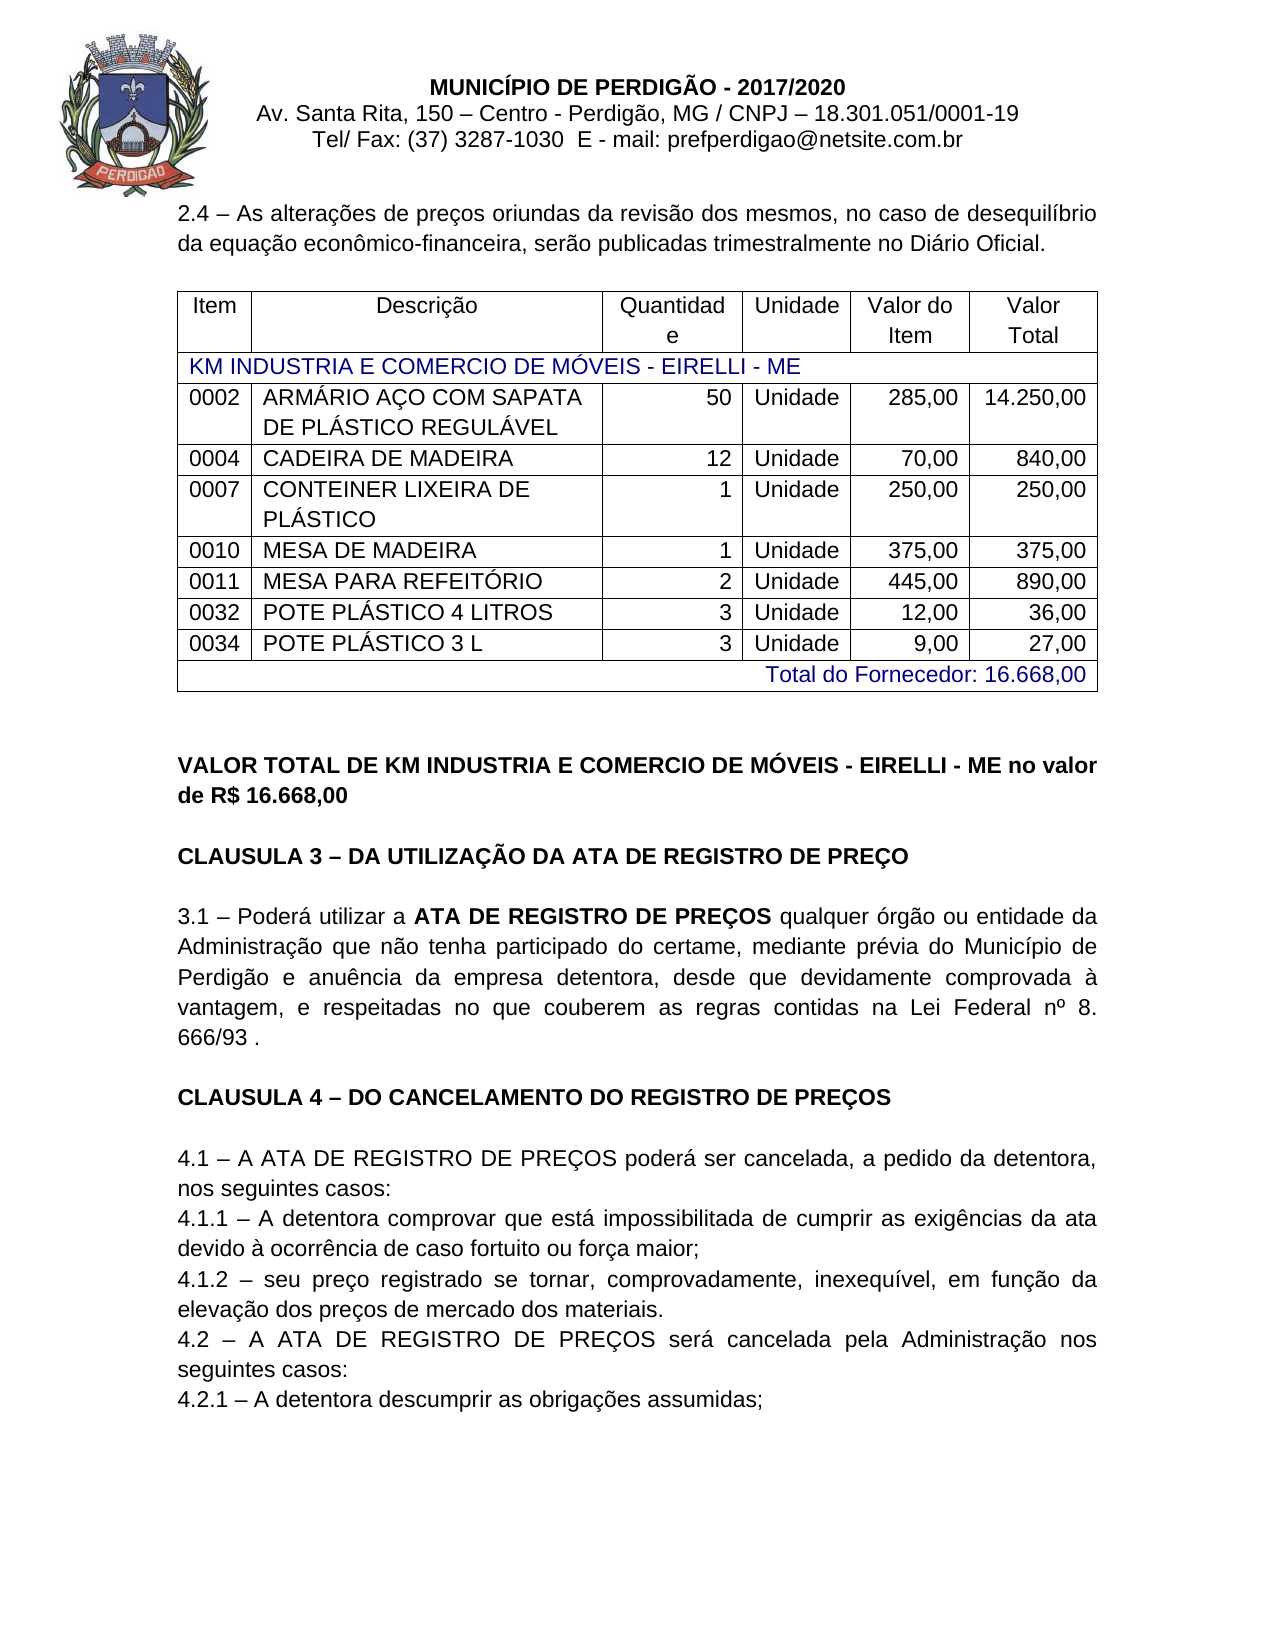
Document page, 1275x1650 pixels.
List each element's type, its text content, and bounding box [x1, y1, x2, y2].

table_cell 12 [603, 445, 742, 475]
table_cell 12,00 [851, 599, 969, 629]
table_cell 0004 [178, 445, 251, 475]
text 4.1.2 – seu preço registrado se tornar, comprovadamente, inexequível, em função da elevação dos preços de mercado dos materiais. [177, 1266, 1098, 1322]
table_cell 50 [603, 384, 742, 444]
table_cell Unidade [743, 384, 850, 444]
table_cell 3 [603, 630, 742, 660]
picture [59, 31, 213, 197]
text 4.2 – A ATA DE REGISTRO DE PREÇOS será cancelada pela Administração nos seguintes casos: [177, 1326, 1098, 1383]
table_cell 1 [603, 537, 742, 567]
table_header Valor do Item [851, 292, 969, 352]
table_header Item [178, 292, 251, 352]
table_cell KM INDUSTRIA E COMERCIO DE MÓVEIS - EIRELLI - ME [178, 353, 1097, 383]
table_cell 0002 [178, 384, 251, 444]
table_header Unidade [743, 292, 850, 352]
text 4.1.1 – A detentora comprovar que está impossibilitada de cumprir as exigências da ata devido à ocorrência de caso fortuito ou força maior; [177, 1205, 1098, 1262]
table_cell 840,00 [970, 445, 1097, 475]
table_cell 0011 [178, 568, 251, 598]
table_cell POTE PLÁSTICO 4 LITROS [252, 599, 602, 629]
table_cell 0034 [178, 630, 251, 660]
table_cell 3 [603, 599, 742, 629]
text 3.1 – Poderá utilizar a ATA DE REGISTRO DE PREÇOS qualquer órgão ou entidade da Administração que não tenha participado do certame, mediante prévia do Município de Perdigão e anuência da empresa detentora, desde que devidamente comprovada à vantagem, e respeitadas no que couberem as regras contidas na Lei Federal nº 8. 666/93 . [177, 903, 1098, 1050]
table_cell Unidade [743, 599, 850, 629]
table_cell Total do Fornecedor: 16.668,00 [178, 661, 1097, 691]
table_cell 285,00 [851, 384, 969, 444]
table_header Quantidade [603, 292, 742, 352]
table_cell ARMÁRIO AÇO COM SAPATA DE PLÁSTICO REGULÁVEL [252, 384, 602, 444]
text 2.4 – As alterações de preços oriundas da revisão dos mesmos, no caso de desequilíbrio da equação econômico-financeira, serão publicadas trimestralmente no Diário Oficial. [177, 153, 1098, 257]
table_cell Unidade [743, 568, 850, 598]
text 4.2.1 – A detentora descumprir as obrigações assumidas; [177, 1386, 1098, 1413]
text CLAUSULA 4 – DO CANCELAMENTO DO REGISTRO DE PREÇOS [177, 1084, 1098, 1111]
table_cell MESA PARA REFEITÓRIO [252, 568, 602, 598]
table_cell Unidade [743, 445, 850, 475]
table_header Descrição [252, 292, 602, 352]
table_cell 1 [603, 476, 742, 536]
table_cell CONTEINER LIXEIRA DE PLÁSTICO [252, 476, 602, 536]
table_cell Unidade [743, 537, 850, 567]
table_cell 250,00 [970, 476, 1097, 536]
text CLAUSULA 3 – DA UTILIZAÇÃO DA ATA DE REGISTRO DE PREÇO [177, 843, 1098, 869]
table_cell Unidade [743, 630, 850, 660]
table_cell 0032 [178, 599, 251, 629]
table_cell 0007 [178, 476, 251, 536]
table_cell CADEIRA DE MADEIRA [252, 445, 602, 475]
table_cell 375,00 [851, 537, 969, 567]
table_cell Unidade [743, 476, 850, 536]
table_cell 445,00 [851, 568, 969, 598]
table_cell 890,00 [970, 568, 1097, 598]
table_cell 27,00 [970, 630, 1097, 660]
text 4.1 – A ATA DE REGISTRO DE PREÇOS poderá ser cancelada, a pedido da detentora, nos seguintes casos: [177, 1145, 1098, 1201]
table_cell 36,00 [970, 599, 1097, 629]
text VALOR TOTAL DE KM INDUSTRIA E COMERCIO DE MÓVEIS - EIRELLI - ME no valor de R$ 16.668,00 [177, 752, 1098, 809]
table_cell 2 [603, 568, 742, 598]
table_cell 250,00 [851, 476, 969, 536]
table_cell 375,00 [970, 537, 1097, 567]
table_cell 70,00 [851, 445, 969, 475]
table_cell MESA DE MADEIRA [252, 537, 602, 567]
table_cell 9,00 [851, 630, 969, 660]
table_header Valor Total [970, 292, 1097, 352]
table_cell 0010 [178, 537, 251, 567]
table_cell POTE PLÁSTICO 3 L [252, 630, 602, 660]
table_cell 14.250,00 [970, 384, 1097, 444]
